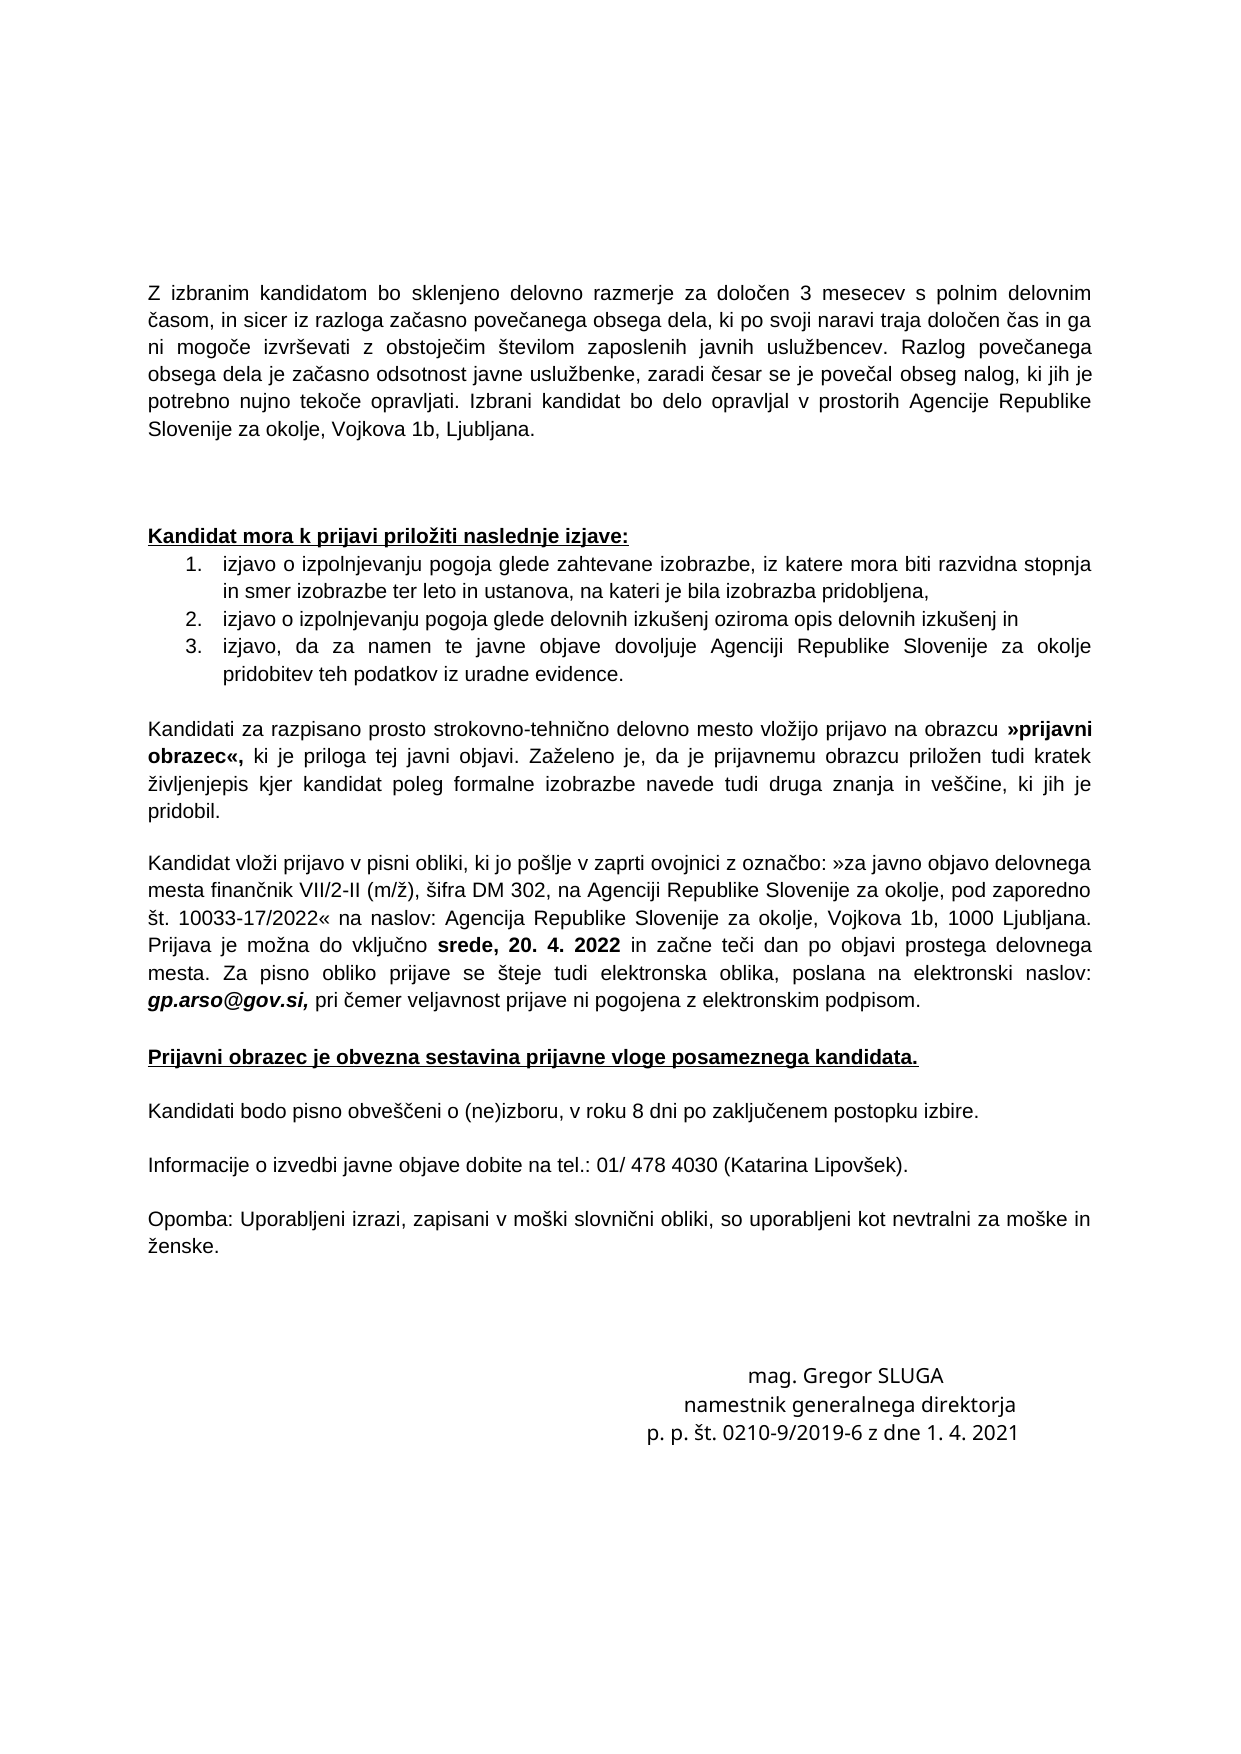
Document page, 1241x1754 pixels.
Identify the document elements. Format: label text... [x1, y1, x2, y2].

text mag. Gregor SLUGA [748, 1337, 1093, 1390]
text Opomba: Uporabljeni izrazi, zapisani v moški slovnični obliki, so uporabljeni kot nevtralni za moške in ženske. [148, 1205, 1093, 1259]
list izjavo o izpolnjevanju pogoja glede zahtevane izobrazbe, iz katere mora biti razvidna stopnja in smer izobrazbe ter leto in ustanova, na kateri je bila izobrazba pridobljena, [185, 551, 1093, 603]
text Informacije o izvedbi javne objave dobite na tel.: 01/ 478 4030 (Katarina Lipovšek). [148, 1151, 1093, 1178]
list izjavo, da za namen te javne objave dovoljuje Agenciji Republike Slovenije za okolje pridobitev teh podatkov iz uradne evidence. [185, 634, 1093, 685]
list izjavo o izpolnjevanju pogoja glede delovnih izkušenj oziroma opis delovnih izkušenj in [185, 606, 1093, 630]
text Prijavni obrazec je obvezna sestavina prijavne vloge posameznega kandidata. [148, 1042, 1093, 1069]
text Kandidat vloži prijavo v pisni obliki, ki jo pošlje v zaprti ovojnici z označbo: »za javno objavo delovnega mesta finančnik VII/2-II (m/ž), šifra DM 302, na Agenciji Republike Slovenije za okolje, pod zaporedno št. 10033-17/2022« na naslov: Agencija Republike Slovenije za okolje, Vojkova 1b, 1000 Ljubljana. Prijava je možna do vključno srede, 20. 4. 2022 in začne teči dan po objavi prostega delovnega mesta. Za pisno obliko prijave se šteje tudi elektronska oblika, poslana na elektronski naslov: gp.arso@gov.si, pri čemer veljavnost prijave ni pogojena z elektronskim podpisom. [148, 850, 1093, 1012]
text Kandidat mora k prijavi priložiti naslednje izjave: [148, 524, 1093, 548]
text Z izbranim kandidatom bo sklenjeno delovno razmerje za določen 3 mesecev s polnim delovnim časom, in sicer iz razloga začasno povečanega obsega dela, ki po svoji naravi traja določen čas in ga ni mogoče izvrševati z obstoječim številom zaposlenih javnih uslužbencev. Razlog povečanega obsega dela je začasno odsotnost javne uslužbenke, zaradi česar se je povečal obseg nalog, ki jih je potrebno nujno tekoče opravljati. Izbrani kandidat bo delo opravljal v prostorih Agencije Republike Slovenije za okolje, Vojkova 1b, Ljubljana. [148, 279, 1093, 441]
text Kandidati za razpisano prosto strokovno-tehnično delovno mesto vložijo prijavo na obrazcu »prijavni obrazec«, ki je priloga tej javni objavi. Zaželeno je, da je prijavnemu obrazcu priložen tudi kratek življenjepis kjer kandidat poleg formalne izobrazbe navede tudi druga znanja in veščine, ki jih je pridobil. [148, 716, 1093, 823]
text p. p. št. 0210-9/2019-6 z dne 1. 4. 2021 [598, 1418, 1093, 1447]
text Kandidati bodo pisno obveščeni o (ne)izboru, v roku 8 dni po zaključenem postopku izbire. [148, 1097, 1093, 1124]
text namestnik generalnega direktorja [673, 1390, 1093, 1418]
